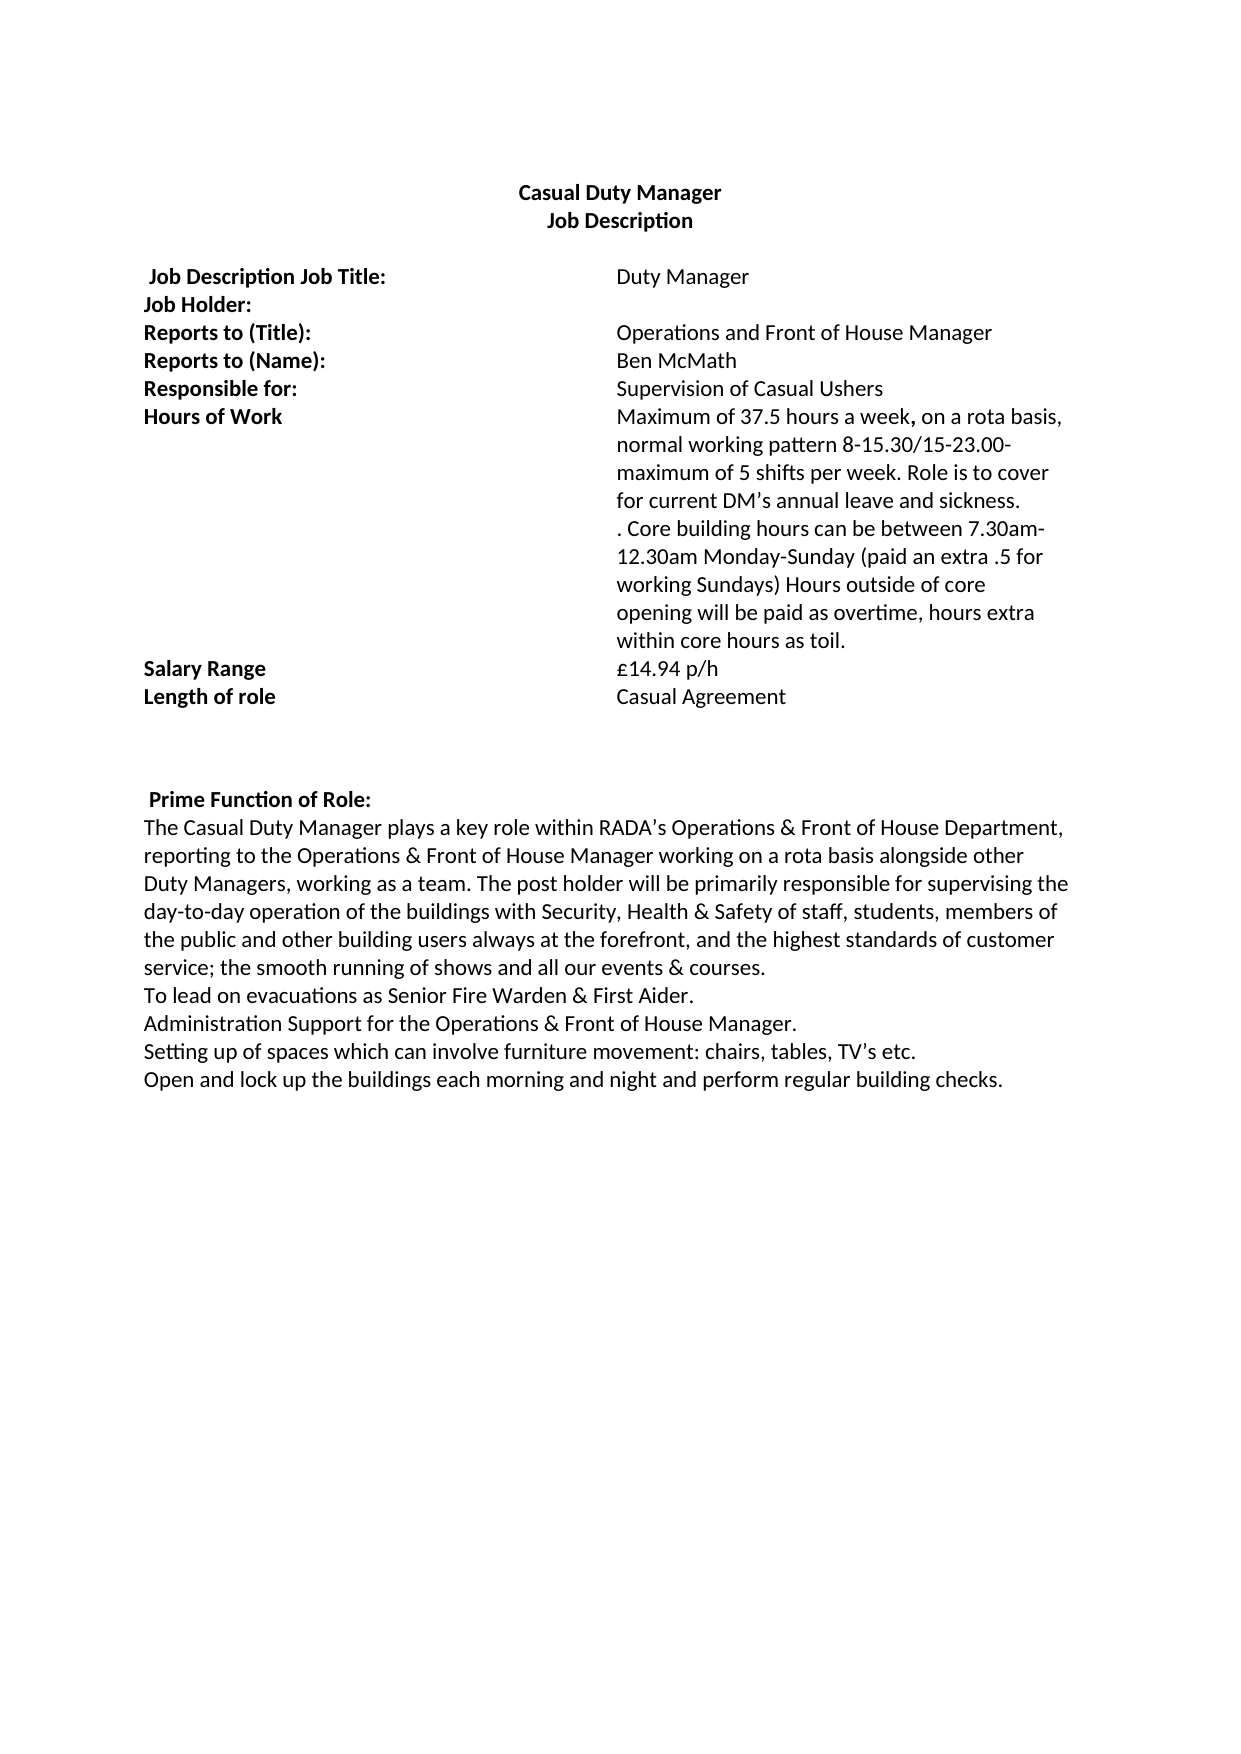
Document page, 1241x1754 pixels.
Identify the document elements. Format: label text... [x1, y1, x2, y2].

table_cell Ben McMath [605, 346, 1078, 374]
table_cell Responsible for: [133, 374, 605, 402]
table_header Duty Manager [605, 262, 1078, 290]
table_cell Maximum of 37.5 hours a week, on a rota basis, normal working pattern 8-15.30/15-23.00- maximum of 5 shifts per week. Role is to cover for current DM’s annual leave and sickness. . Core building hours can be between 7.30am-12.30am Monday-Sunday (paid an extra .5 for working Sundays) Hours outside of core opening will be paid as overtime, hours extra within core hours as toil. [605, 402, 1078, 654]
table_cell Hours of Work [133, 402, 605, 654]
table_cell Reports to (Title): [133, 318, 605, 346]
table_cell Supervision of Casual Ushers [605, 374, 1078, 402]
table_header Job Description Job Title: [133, 262, 605, 290]
table_cell Job Holder: [133, 290, 1078, 318]
table_cell Casual Agreement [605, 683, 1078, 710]
table_cell Reports to (Name): [133, 346, 605, 374]
table_cell Length of role [133, 683, 605, 710]
table_cell Salary Range [133, 654, 605, 682]
text Casual Duty Manager [150, 178, 1090, 206]
table_header Prime Function of Role: [133, 785, 1085, 813]
text Job Description [150, 206, 1090, 234]
table_cell The Casual Duty Manager plays a key role within RADA’s Operations & Front of House Department, reporting to the Operations & Front of House Manager working on a rota basis alongside other Duty Managers, working as a team. The post holder will be primarily responsible for supervising the day-to-day operation of the buildings with Security, Health & Safety of staff, students, members of the public and other building users always at the forefront, and the highest standards of customer service; the smooth running of shows and all our events & courses. To lead on evacuations as Senior Fire Warden & First Aider. Administration Support for the Operations & Front of House Manager. Setting up of spaces which can involve furniture movement: chairs, tables, TV’s etc. Open and lock up the buildings each morning and night and perform regular building checks. [133, 813, 1085, 1093]
table_cell £14.94 p/h [605, 654, 1078, 682]
table_cell Operations and Front of House Manager [605, 318, 1078, 346]
